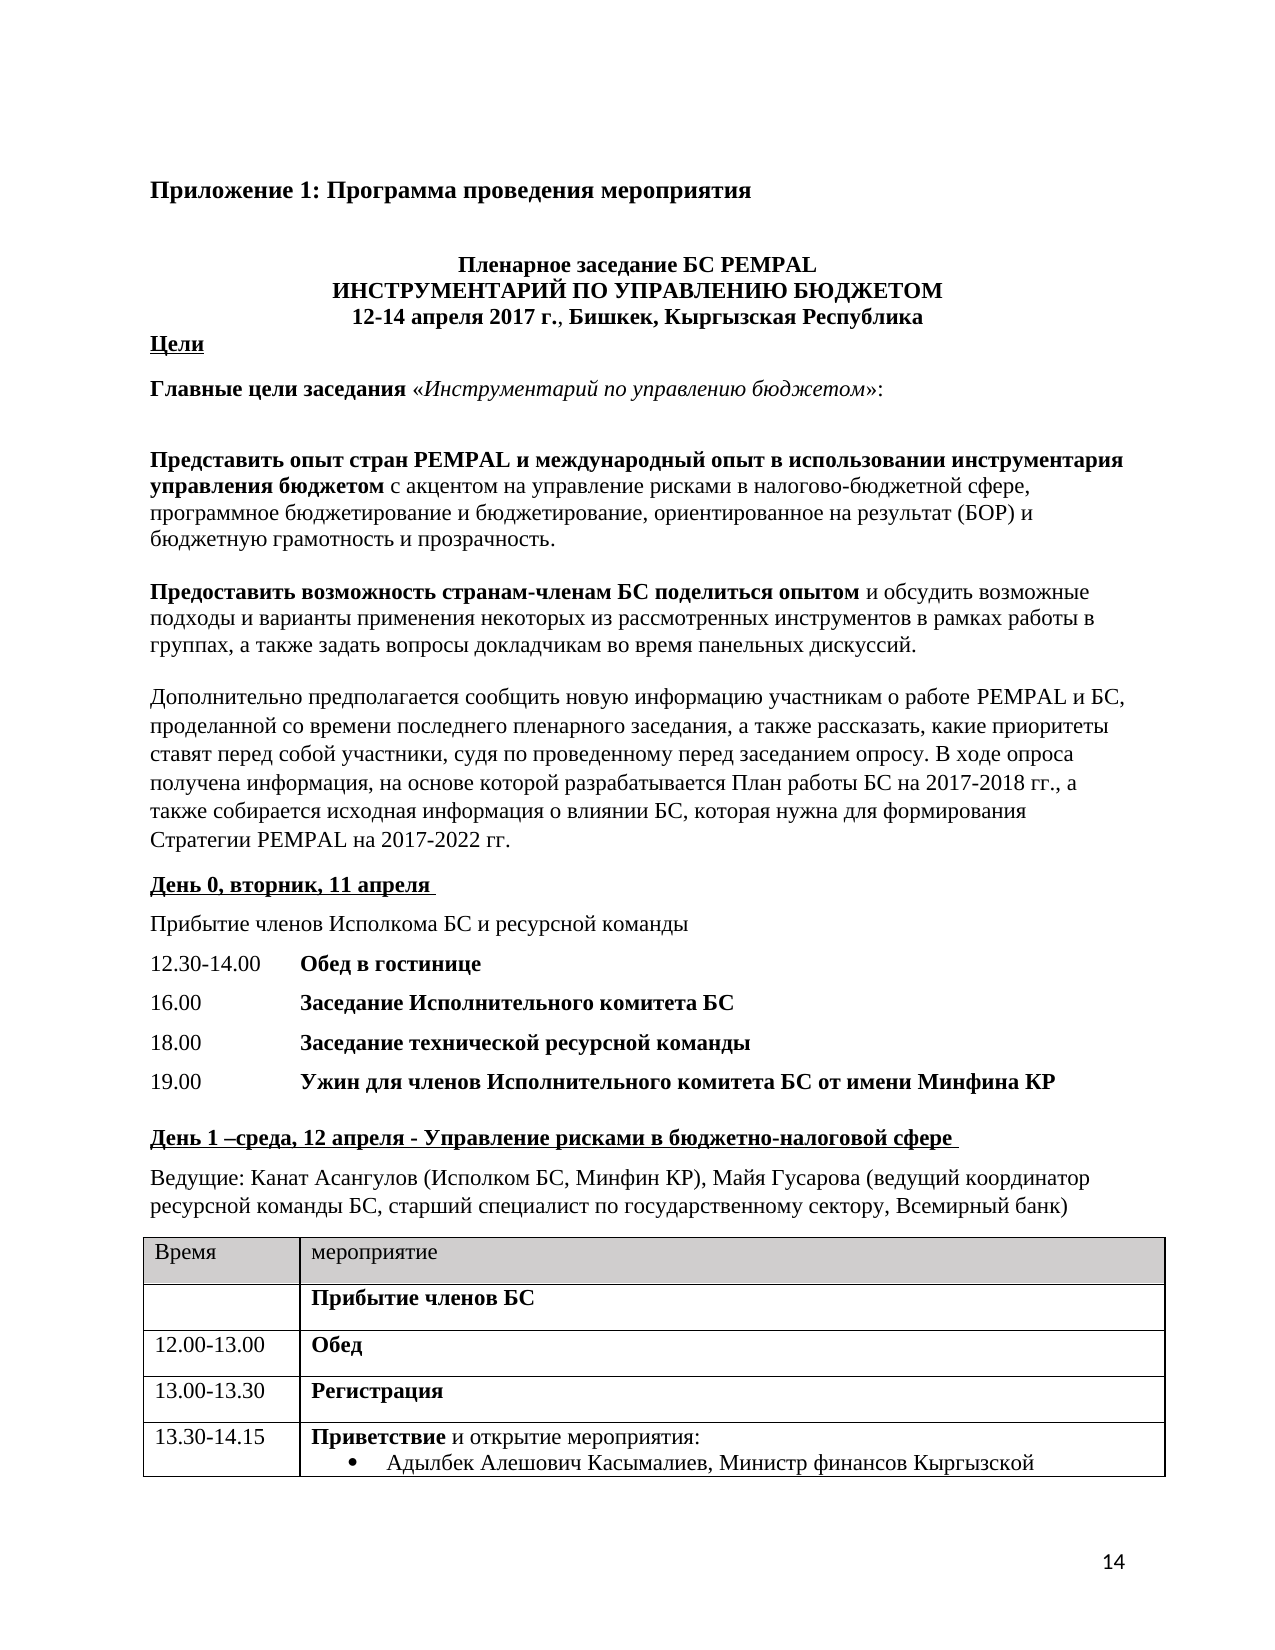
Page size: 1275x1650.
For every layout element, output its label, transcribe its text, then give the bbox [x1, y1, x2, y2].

text Представить опыт стран РEMPAL и международный опыт в использовании инструментария управления бюджетом с акцентом на управление рисками в налогово-бюджетной сфере, программное бюджетирование и бюджетирование, ориентированное на результат (БОР) и бюджетную грамотность и прозрачность. [150, 446, 1125, 552]
table_cell 13.30-14.15 [144, 1423, 299, 1476]
text Цели [150, 330, 1125, 356]
text Дополнительно предполагается сообщить новую информацию участникам о работе PEMPAL и БС, проделанной со времени последнего пленарного заседания, а также рассказать, какие приоритеты ставят перед собой участники, судя по проведенному перед заседанием опросу. В ходе опроса получена информация, на основе которой разрабатывается План работы БС на 2017-2018 гг., а также собирается исходная информация о влиянии БС, которая нужна для формирования Стратегии PEMPAL на 2017-2022 гг. [150, 683, 1125, 852]
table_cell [301, 1423, 1164, 1476]
text Пленарное заседание БС PEMPAL [150, 251, 1125, 277]
table_cell Прибытие членов БС [301, 1285, 1164, 1329]
table_cell Регистрация [301, 1377, 1164, 1422]
table_header Время [144, 1238, 299, 1283]
table_cell [144, 1285, 299, 1329]
text Предоставить возможность странам-членам БС поделиться опытом и обсудить возможные подходы и варианты применения некоторых из рассмотренных инструментов в рамках работы в группах, а также задать вопросы докладчикам во время панельных дискуссий. [150, 578, 1125, 657]
text 12-14 апреля 2017 г., Бишкек, Кыргызская Республика [150, 303, 1125, 330]
table_cell 12.00-13.00 [144, 1331, 299, 1376]
text 19.00 Ужин для членов Исполнительного комитета БС от имени Минфина КР [150, 1068, 1125, 1094]
text 18.00 Заседание технической ресурсной команды [150, 1029, 1125, 1055]
text Главные цели заседания «Инструментарий по управлению бюджетом»: [150, 375, 1125, 401]
subtitle Приложение 1: Программа проведения мероприятия [150, 175, 1125, 204]
table_cell 13.00-13.30 [144, 1377, 299, 1422]
text 16.00 Заседание Исполнительного комитета БС [150, 989, 1125, 1016]
text ИНСТРУМЕНТАРИЙ ПО УПРАВЛЕНИЮ БЮДЖЕТОМ [150, 277, 1125, 303]
text 12.30-14.00 Обед в гостинице [150, 950, 1125, 976]
text День 0, вторник, 11 апреля [150, 871, 1125, 897]
text День 1 –среда, 12 апреля - Управление рисками в бюджетно-налоговой сфере [150, 1124, 1125, 1151]
text Ведущие: Канат Асангулов (Исполком БС, Минфин КР), Майя Гусарова (ведущий координатор ресурсной команды БС, старший специалист по государственному сектору, Всемирный банк) [150, 1164, 1125, 1218]
text Прибытие членов Исполкома БС и ресурсной команды [150, 910, 1125, 937]
table_header мероприятие [301, 1238, 1164, 1283]
table_cell Обед [301, 1331, 1164, 1376]
